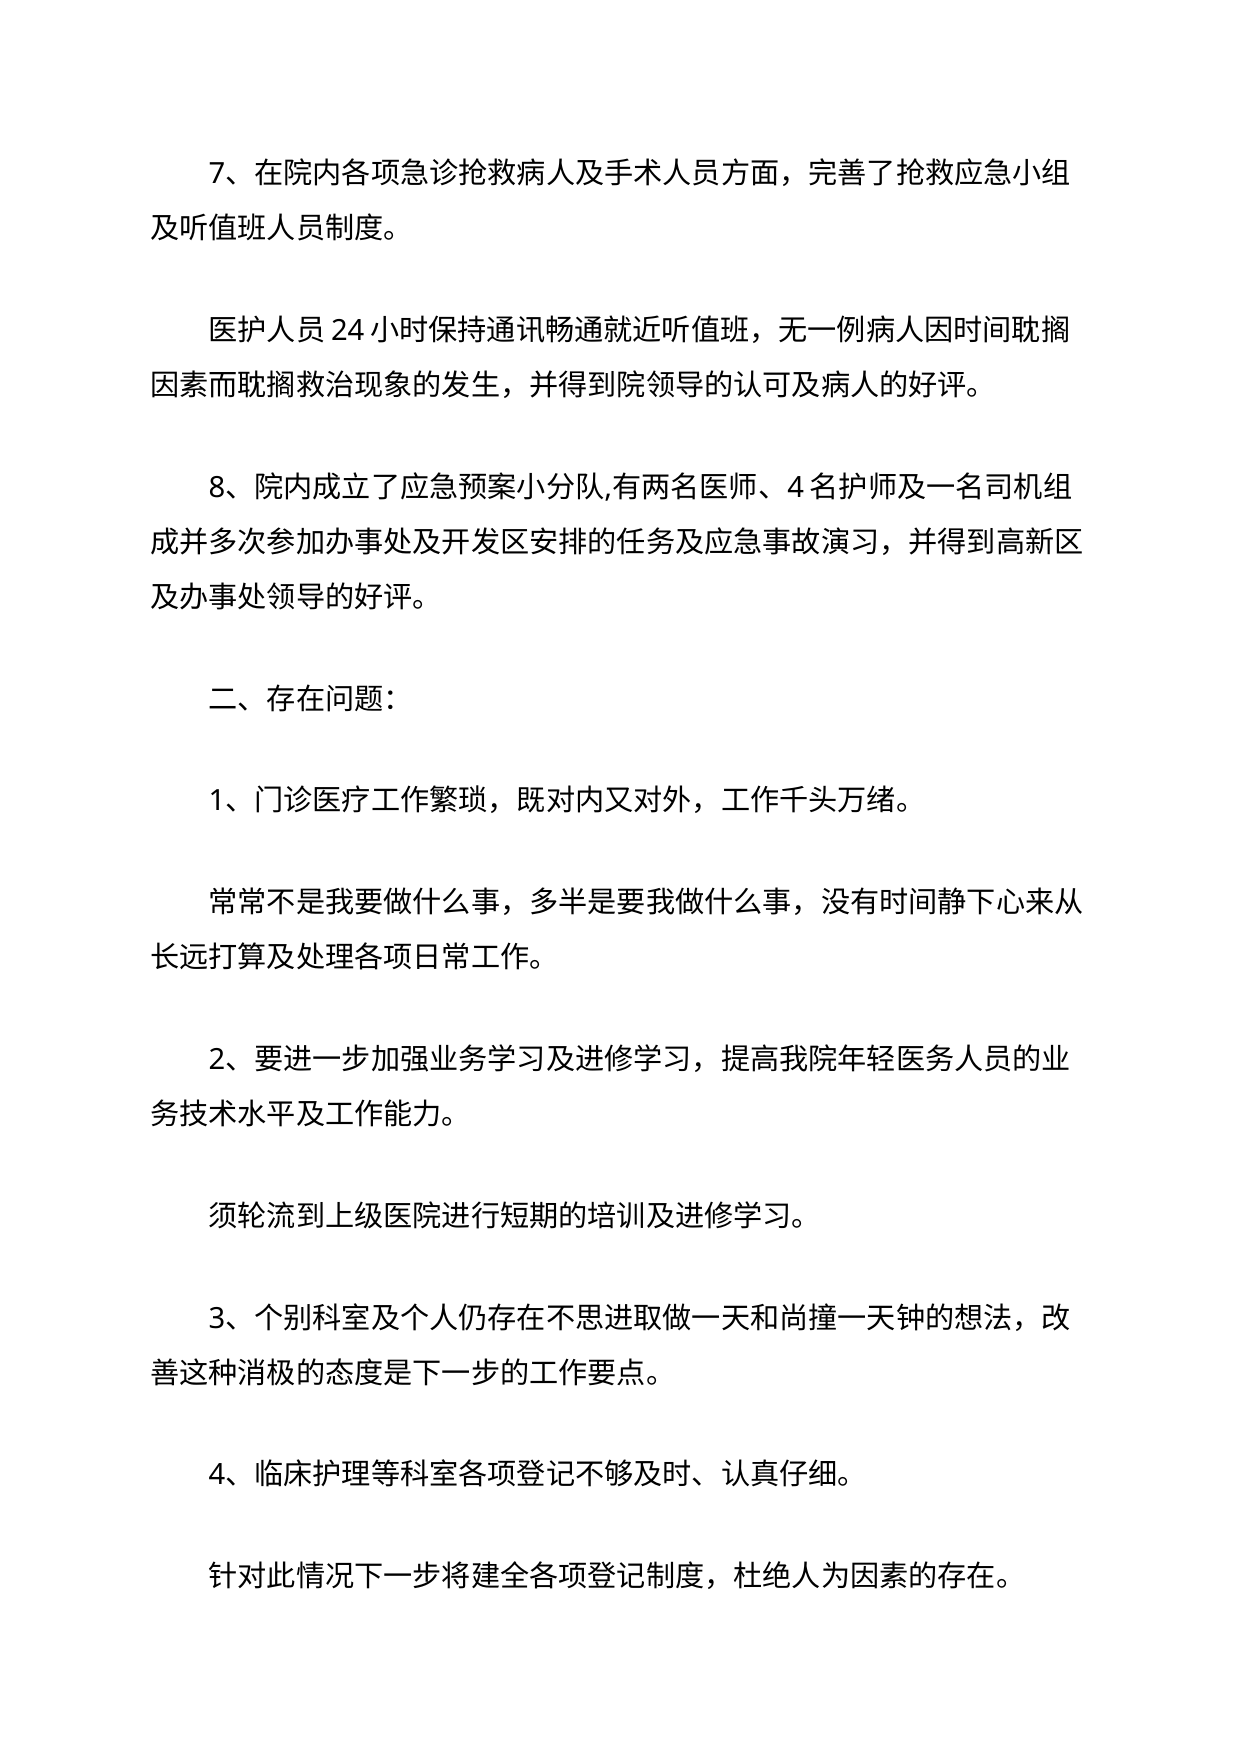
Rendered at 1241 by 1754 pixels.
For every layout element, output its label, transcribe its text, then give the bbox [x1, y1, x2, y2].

text 医护人员24小时保持通讯畅通就近听值班，无一例病人因时间耽搁因素而耽搁救治现象的发生，并得到院领导的认可及病人的好评。 [150, 307, 1090, 404]
text 8、院内成立了应急预案小分队,有两名医师、4名护师及一名司机组成并多次参加办事处及开发区安排的任务及应急事故演习，并得到高新区及办事处领导的好评。 [150, 463, 1090, 616]
text 4、临床护理等科室各项登记不够及时、认真仔细。 [150, 1451, 1090, 1493]
text 常常不是我要做什么事，多半是要我做什么事，没有时间静下心来从长远打算及处理各项日常工作。 [150, 879, 1090, 976]
text 1、门诊医疗工作繁琐，既对内又对外，工作千头万绪。 [150, 777, 1090, 819]
text 2、要进一步加强业务学习及进修学习，提高我院年轻医务人员的业务技术水平及工作能力。 [150, 1036, 1090, 1133]
text 3、个别科室及个人仍存在不思进取做一天和尚撞一天钟的想法，改善这种消极的态度是下一步的工作要点。 [150, 1294, 1090, 1391]
text 7、在院内各项急诊抢救病人及手术人员方面，完善了抢救应急小组及听值班人员制度。 [150, 150, 1090, 247]
text 针对此情况下一步将建全各项登记制度，杜绝人为因素的存在。 [150, 1553, 1090, 1595]
text 二、存在问题： [150, 675, 1090, 717]
text 须轮流到上级医院进行短期的培训及进修学习。 [150, 1192, 1090, 1235]
